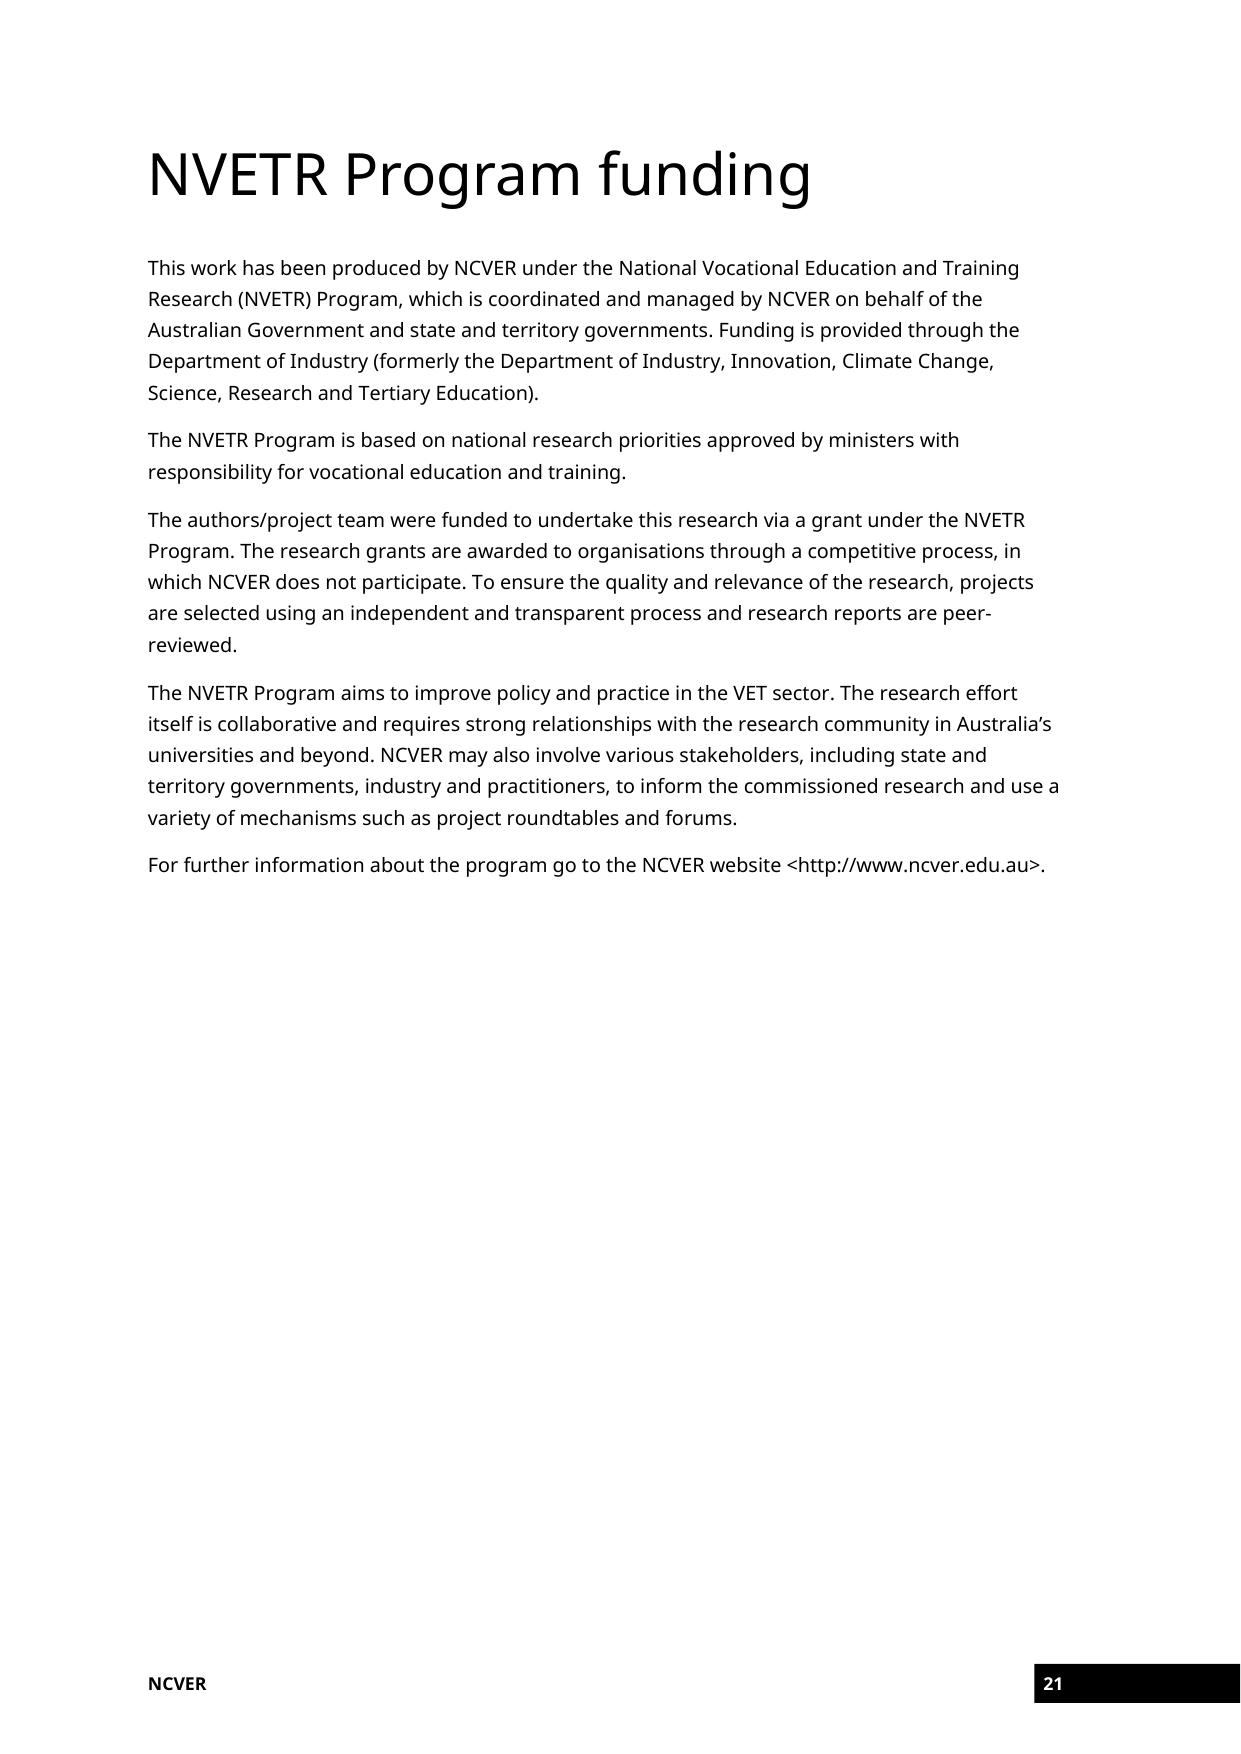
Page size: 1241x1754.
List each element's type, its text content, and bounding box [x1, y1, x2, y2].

text This work has been produced by NCVER under the National Vocational Education and Training Research (NVETR) Program, which is coordinated and managed by NCVER on behalf of the Australian Government and state and territory governments. Funding is provided through the Department of Industry (formerly the Department of Industry, Innovation, Climate Change, Science, Research and Tertiary Education). [148, 250, 1063, 406]
subtitle NVETR Program funding [148, 133, 1063, 212]
text For further information about the program go to the NCVER website <http://www.ncver.edu.au>. [148, 848, 1063, 879]
text The authors/project team were funded to undertake this research via a grant under the NVETR Program. The research grants are awarded to organisations through a competitive process, in which NCVER does not participate. To ensure the quality and relevance of the research, projects are selected using an independent and transparent process and research reports are peer-reviewed. [148, 502, 1063, 658]
text The NVETR Program is based on national research priorities approved by ministers with responsibility for vocational education and training. [148, 423, 1063, 485]
text The NVETR Program aims to improve policy and practice in the VET sector. The research effort itself is collaborative and requires strong relationships with the research community in Australia’s universities and beyond. NCVER may also involve various stakeholders, including state and territory governments, industry and practitioners, to inform the commissioned research and use a variety of mechanisms such as project roundtables and forums. [148, 675, 1063, 831]
